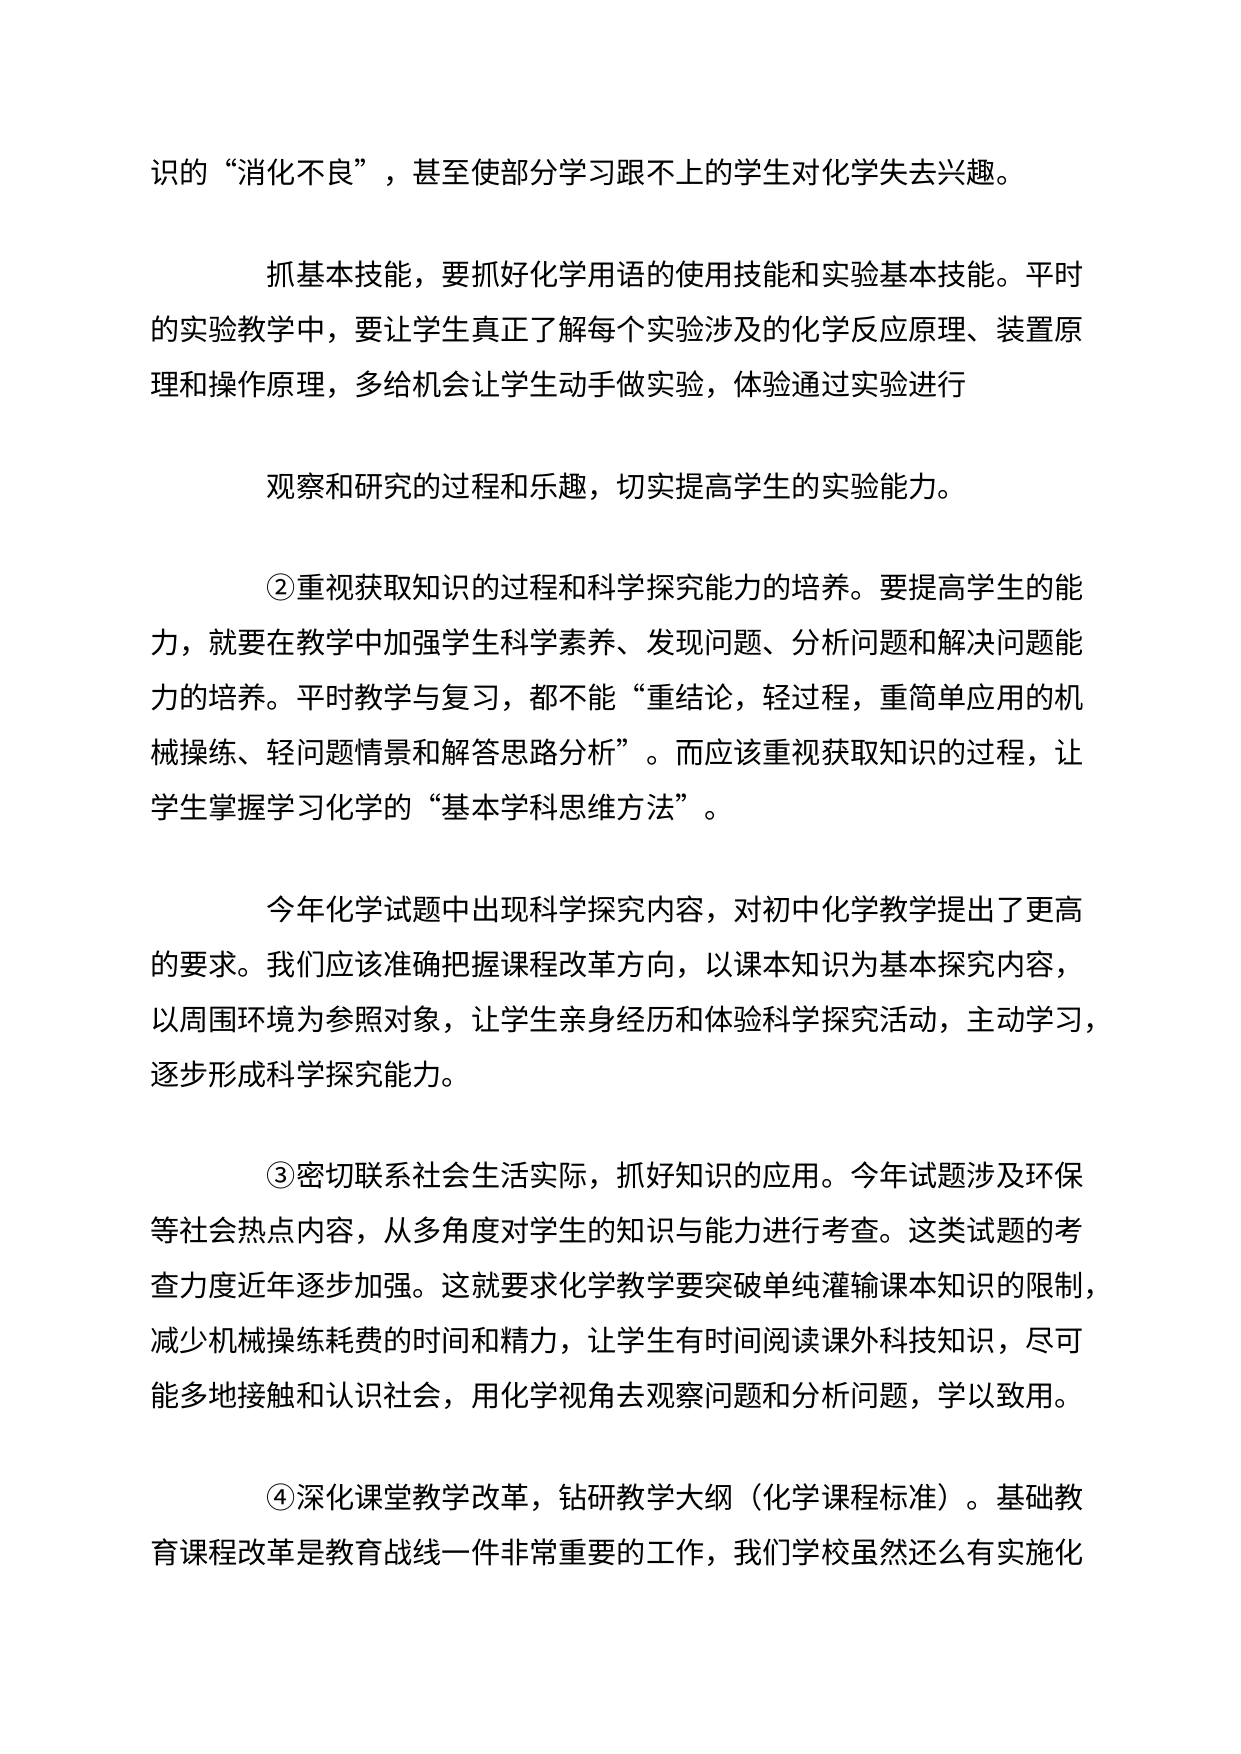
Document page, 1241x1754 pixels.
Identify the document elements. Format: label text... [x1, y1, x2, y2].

text ③密切联系社会生活实际，抓好知识的应用。今年试题涉及环保等社会热点内容，从多角度对学生的知识与能力进行考查。这类试题的考查力度近年逐步加强。这就要求化学教学要突破单纯灌输课本知识的限制，减少机械操练耗费的时间和精力，让学生有时间阅读课外科技知识，尽可能多地接触和认识社会，用化学视角去观察问题和分析问题，学以致用。 [150, 1153, 1090, 1415]
text ②重视获取知识的过程和科学探究能力的培养。要提高学生的能力，就要在教学中加强学生科学素养、发现问题、分析问题和解决问题能力的培养。平时教学与复习，都不能“重结论，轻过程，重简单应用的机械操练、轻问题情景和解答思路分析”。而应该重视获取知识的过程，让学生掌握学习化学的“基本学科思维方法”。 [150, 565, 1090, 827]
text 抓基本技能，要抓好化学用语的使用技能和实验基本技能。平时的实验教学中，要让学生真正了解每个实验涉及的化学反应原理、装置原理和操作原理，多给机会让学生动手做实验，体验通过实验进行 [150, 252, 1090, 404]
text 观察和研究的过程和乐趣，切实提高学生的实验能力。 [150, 463, 1090, 506]
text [150, 150, 1090, 192]
text 今年化学试题中出现科学探究内容，对初中化学教学提出了更高的要求。我们应该准确把握课程改革方向，以课本知识为基本探究内容，以周围环境为参照对象，让学生亲身经历和体验科学探究活动，主动学习，逐步形成科学探究能力。 [150, 886, 1090, 1093]
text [150, 1474, 1090, 1571]
